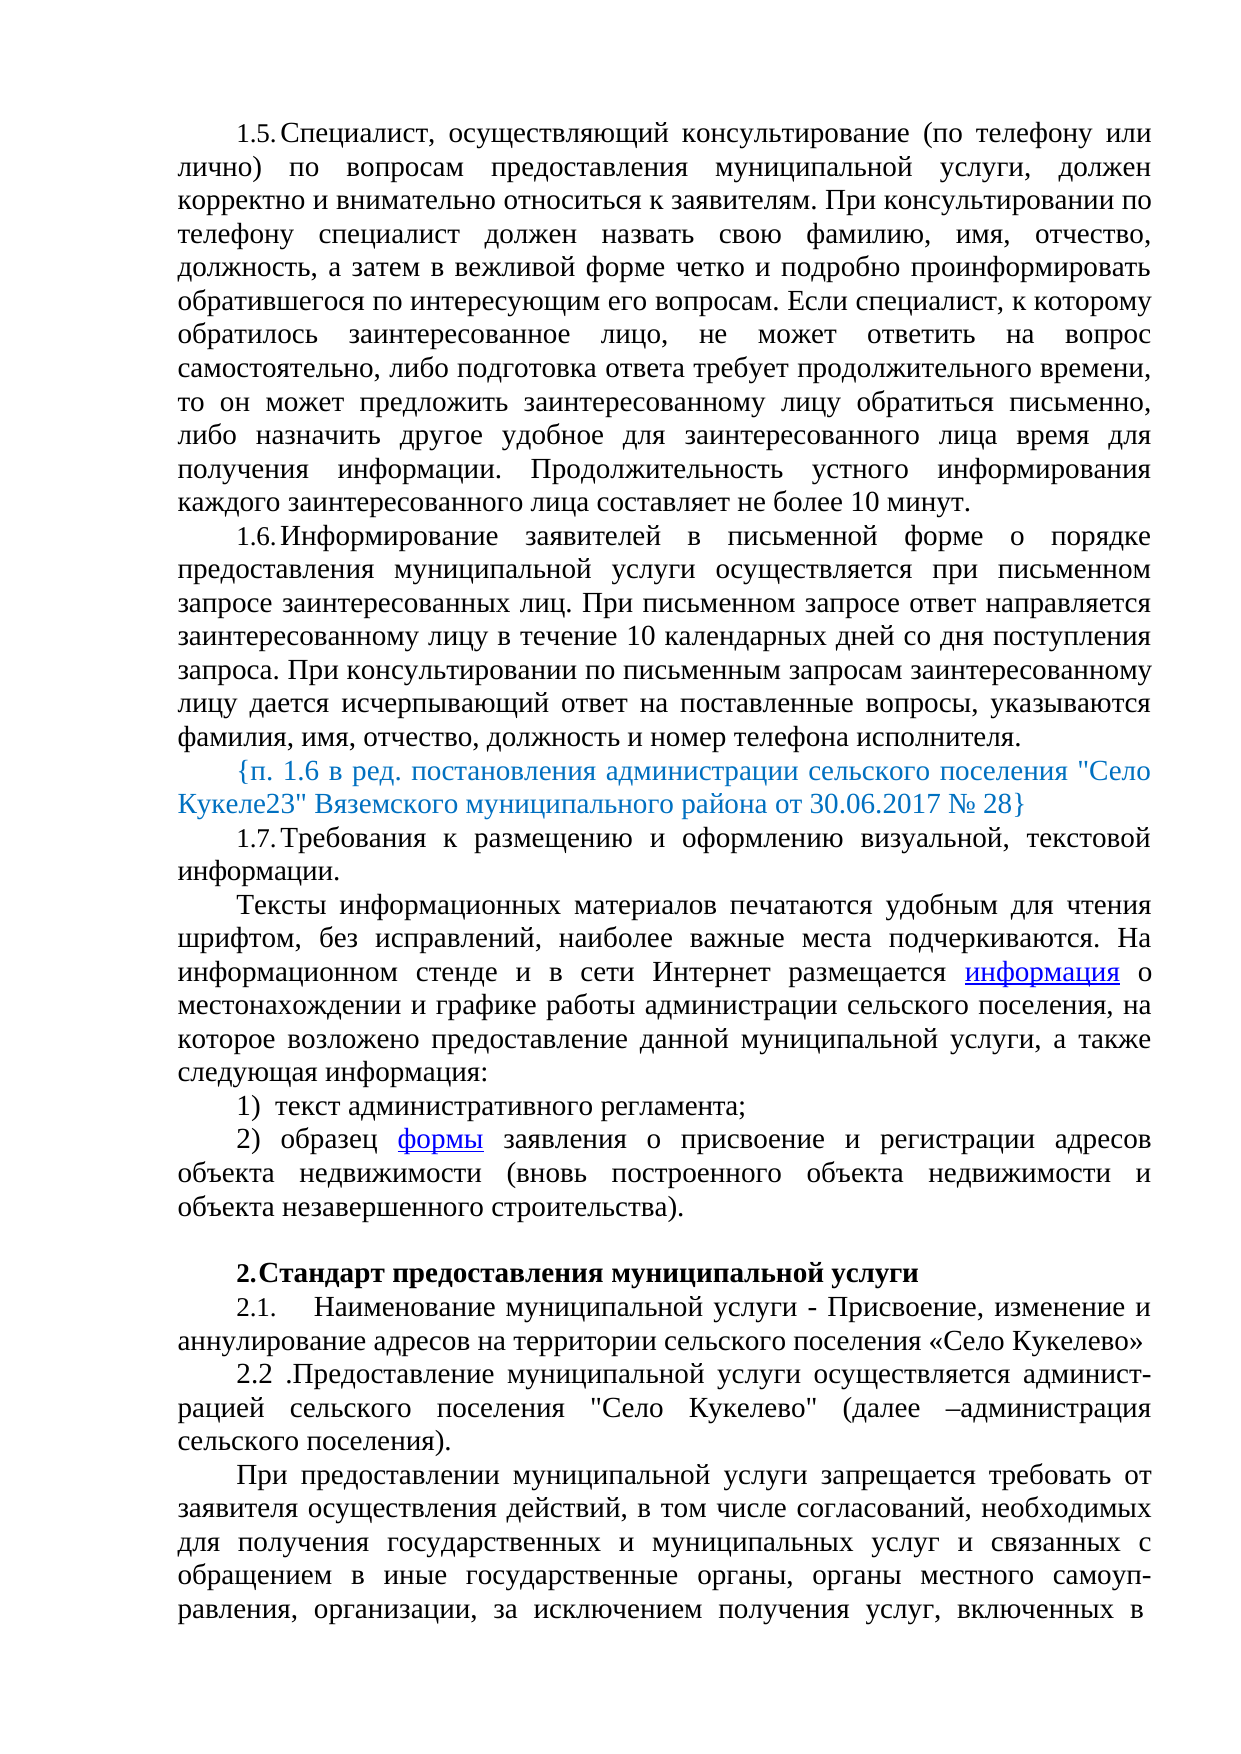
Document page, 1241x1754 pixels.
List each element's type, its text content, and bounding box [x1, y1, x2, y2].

list Требования к размещению и оформлению визуальной, текстовой информации. [177, 820, 1152, 887]
list Информирование заявителей в письменной форме о порядке предоставления муниципальной услуги осуществляется при письменном запросе заинтересованных лиц. При письменном запросе ответ направляется заинтересованному лицу в течение 10 календарных дней со дня поступления запроса. При консультировании по письменным запросам заинтересованному лицу дается исчерпывающий ответ на поставленные вопросы, указываются фамилия, имя, отчество, должность и номер телефона исполнителя. [177, 518, 1152, 753]
list Стандарт предоставления муниципальной услуги [236, 1256, 1166, 1289]
list Наименование муниципальной услуги - Присвоение, изменение и аннулирование адресов на территории сельского поселения «Село Кукелево» [177, 1289, 1152, 1356]
list текст административного регламента; [236, 1088, 1166, 1122]
text {п. 1.6 в ред. постановления администрации сельского поселения "Село Кукеле23" Вяземского муниципального района от 30.06.2017 № 28} [177, 753, 1151, 820]
text При предоставлении муниципальной услуги запрещается требовать от заявителя осуществления действий, в том числе согласований, необходимых для получения государственных и муниципальных услуг и связанных с обращением в иные государственные органы, органы местного самоуп- равления, организации, за исключением получения услуг, включенных в [177, 1457, 1152, 1624]
text 2.2 .Предоставление муниципальной услуги осуществляется админист- рацией сельского поселения "Село Кукелево" (далее –администрация сельского поселения). [177, 1356, 1152, 1457]
list образец формы заявления о присвоение и регистрации адресов объекта недвижимости (вновь построенного объекта недвижимости и объекта незавершенного строительства). [177, 1122, 1152, 1222]
text Тексты информационных материалов печатаются удобным для чтения шрифтом, без исправлений, наиболее важные места подчеркиваются. На информационном стенде и в сети Интернет размещается информация о местонахождении и графике работы администрации сельского поселения, на которое возложено предоставление данной муниципальной услуги, а также следующая информация: [177, 887, 1152, 1088]
list Специалист, осуществляющий консультирование (по телефону или лично) по вопросам предоставления муниципальной услуги, должен корректно и внимательно относиться к заявителям. При консультировании по телефону специалист должен назвать свою фамилию, имя, отчество, должность, а затем в вежливой форме четко и подробно проинформировать обратившегося по интересующим его вопросам. Если специалист, к которому обратилось заинтересованное лицо, не может ответить на вопрос самостоятельно, либо подготовка ответа требует продолжительного времени, то он может предложить заинтересованному лицу обратиться письменно, либо назначить другое удобное для заинтересованного лица время для получения информации. Продолжительность устного информирования каждого заинтересованного лица составляет не более 10 минут. [177, 115, 1152, 518]
